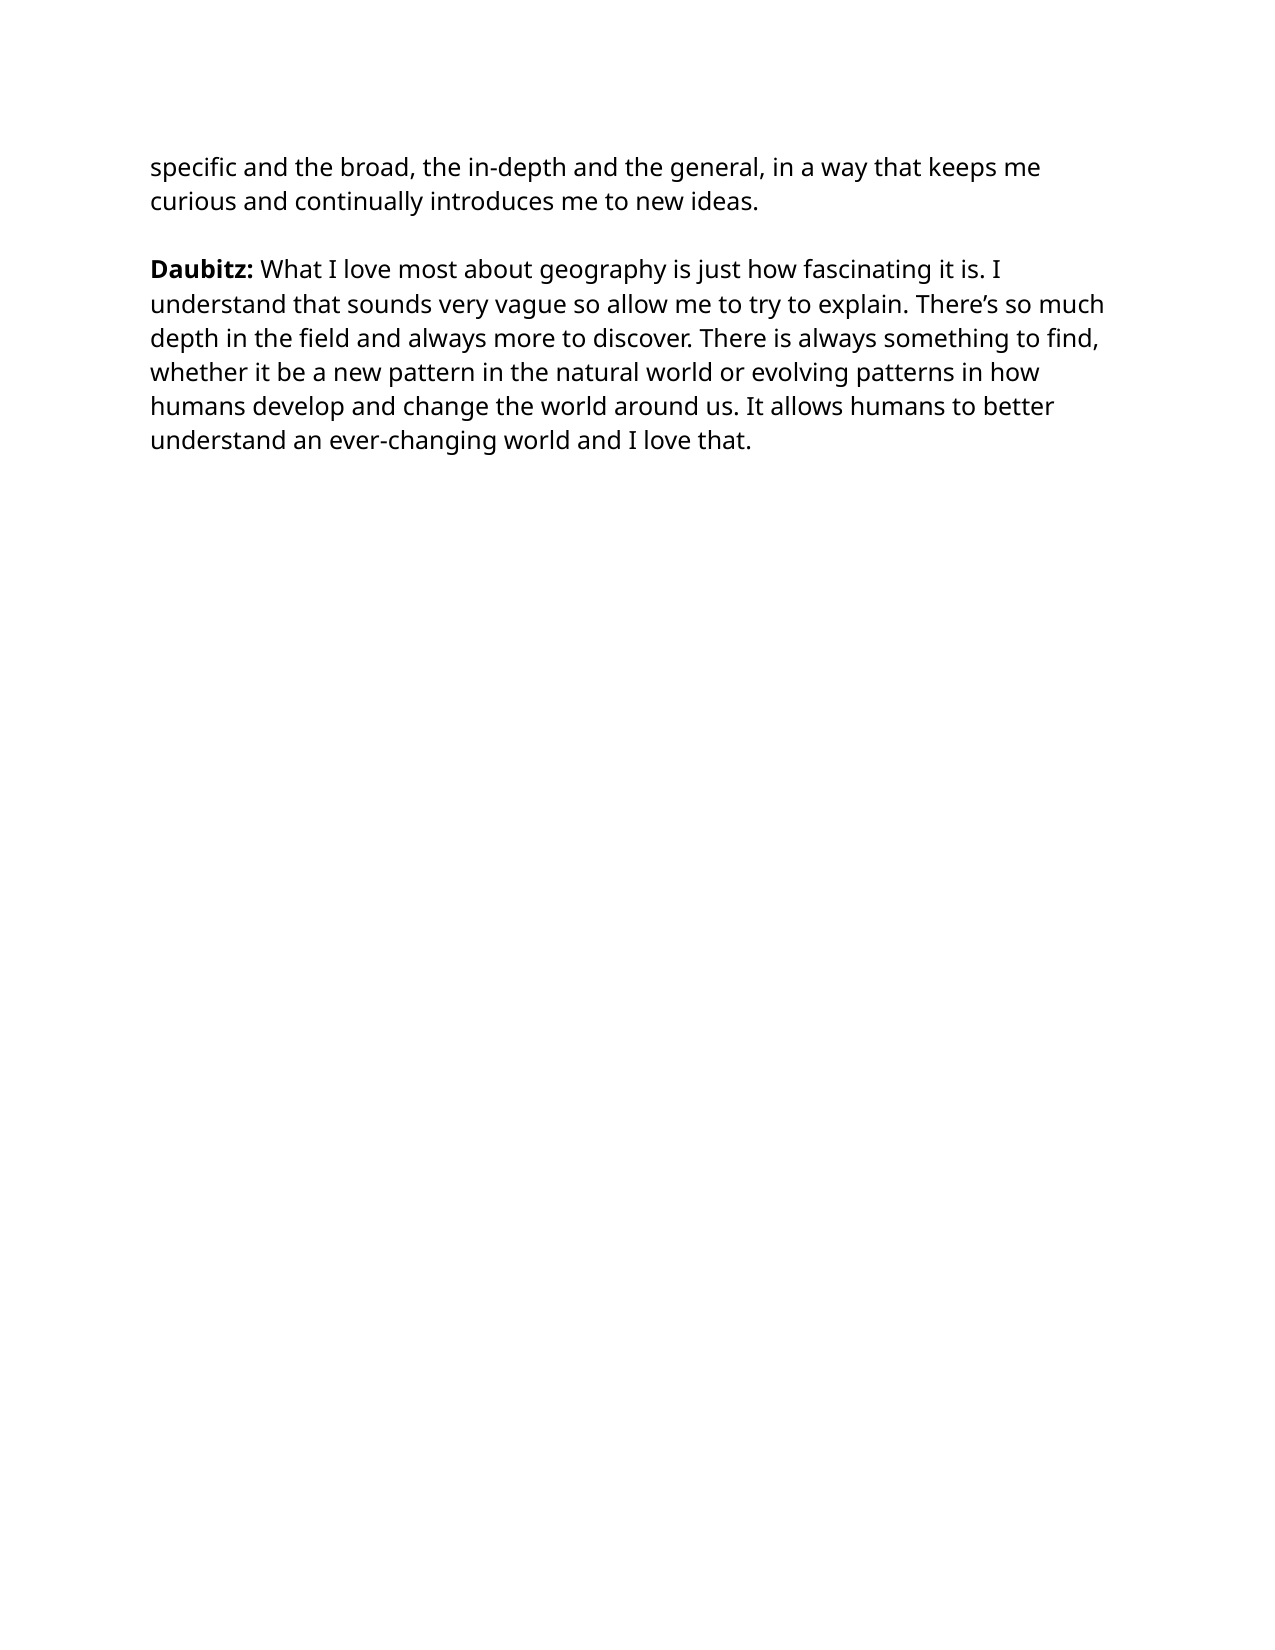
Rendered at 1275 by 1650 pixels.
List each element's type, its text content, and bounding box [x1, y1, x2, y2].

text Daubitz: What I love most about geography is just how fascinating it is. I understand that sounds very vague so allow me to try to explain. There’s so much depth in the field and always more to discover. There is always something to find, whether it be a new pattern in the natural world or evolving patterns in how humans develop and change the world around us. It allows humans to better understand an ever-changing world and I love that. [150, 252, 1125, 457]
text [150, 150, 1125, 218]
